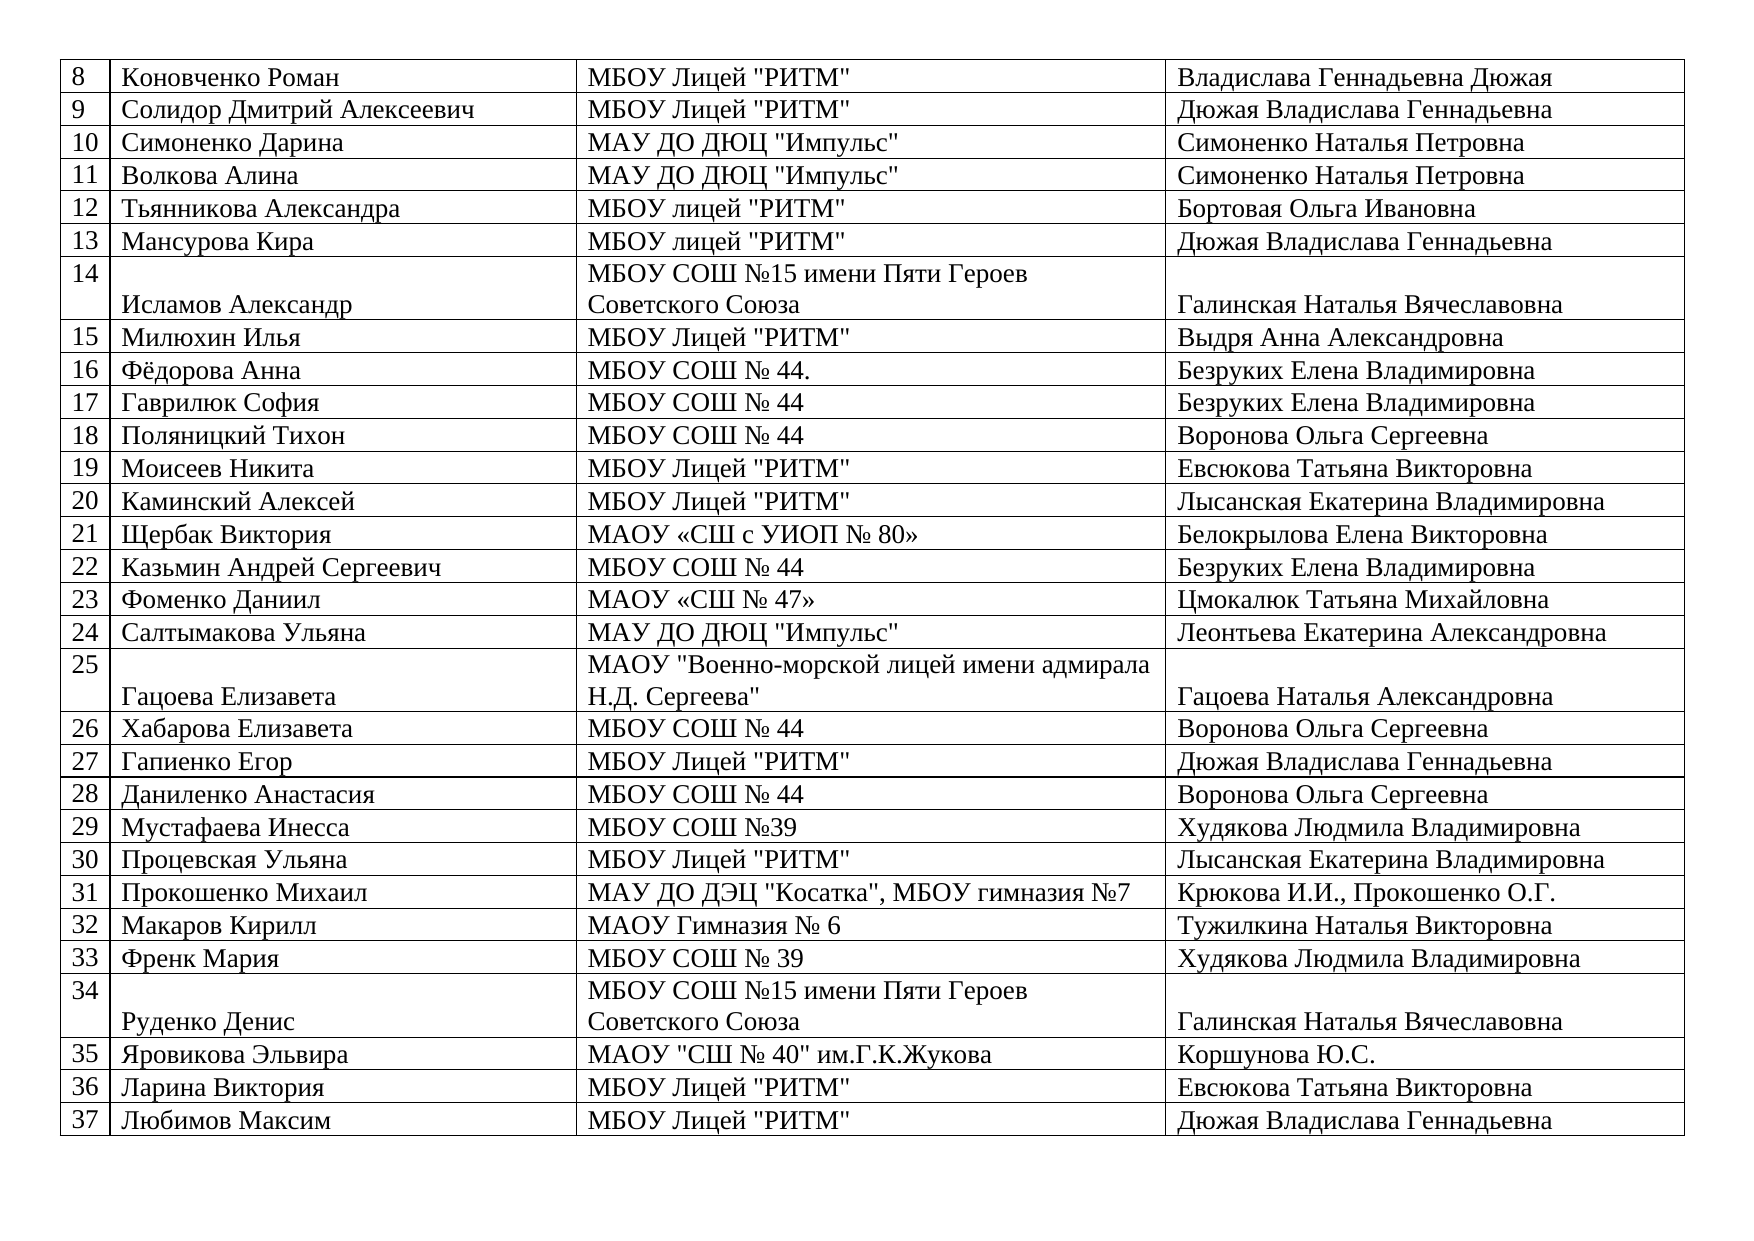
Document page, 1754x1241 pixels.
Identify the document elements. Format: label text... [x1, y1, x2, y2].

table_cell Воронова Ольга Сергеевна [1166, 712, 1684, 743]
table_cell МАОУ «СШ № 47» [577, 583, 1165, 614]
table_cell Гаврилюк София [111, 386, 576, 418]
table_cell Солидор Дмитрий Алексеевич [111, 93, 576, 125]
table_cell 29 [61, 810, 109, 842]
table_cell Воронова Ольга Сергеевна [1166, 778, 1684, 809]
table_cell Любимов Максим [111, 1103, 576, 1135]
table_cell Симоненко Дарина [111, 126, 576, 157]
table_cell Руденко Денис [111, 974, 576, 1037]
table_cell 19 [61, 452, 109, 483]
table_cell МБОУ СОШ № 44 [577, 778, 1165, 809]
table_cell Галинская Наталья Вячеславовна [1166, 257, 1684, 319]
table_cell Исламов Александр [111, 257, 576, 319]
table_cell Дюжая Владислава Геннадьевна [1166, 93, 1684, 125]
table_cell МБОУ Лицей "РИТМ" [577, 60, 1165, 92]
table_cell Волкова Алина [111, 159, 576, 190]
table_cell МАУ ДО ДЮЦ "Импульс" [577, 126, 1165, 157]
table_cell 10 [61, 126, 109, 157]
table_cell 31 [61, 876, 109, 908]
table_cell МБОУ Лицей "РИТМ" [577, 452, 1165, 483]
table_cell Дюжая Владислава Геннадьевна [1166, 224, 1684, 256]
table_cell Щербак Виктория [111, 517, 576, 549]
table_cell МБОУ лицей "РИТМ" [577, 224, 1165, 256]
table_cell МБОУ СОШ № 44 [577, 419, 1165, 451]
table_cell 9 [61, 93, 109, 125]
table_cell Фоменко Даниил [111, 583, 576, 614]
table_cell МБОУ СОШ №15 имени Пяти Героев Советского Союза [577, 974, 1165, 1037]
table_cell Прокошенко Михаил [111, 876, 576, 908]
table_cell МБОУ СОШ №39 [577, 810, 1165, 842]
table_cell Гацоева Наталья Александровна [1166, 649, 1684, 711]
table_cell Симоненко Наталья Петровна [1166, 126, 1684, 157]
table_cell Каминский Алексей [111, 484, 576, 516]
table_cell МАУ ДО ДЮЦ "Импульс" [577, 616, 1165, 647]
table_cell Крюкова И.И., Прокошенко О.Г. [1166, 876, 1684, 908]
table_cell 25 [61, 649, 109, 711]
table_cell Евсюкова Татьяна Викторовна [1166, 1070, 1684, 1102]
table_cell МБОУ Лицей "РИТМ" [577, 320, 1165, 352]
table_cell 32 [61, 909, 109, 940]
table_cell Френк Мария [111, 941, 576, 973]
table_cell МБОУ Лицей "РИТМ" [577, 1070, 1165, 1102]
table_cell 17 [61, 386, 109, 418]
table_cell Макаров Кирилл [111, 909, 576, 940]
table_cell МБОУ СОШ № 44. [577, 353, 1165, 385]
table_cell МАОУ "Военно-морской лицей имени адмирала Н.Д. Сергеева" [577, 649, 1165, 711]
table_cell Бортовая Ольга Ивановна [1166, 191, 1684, 223]
table_cell 24 [61, 616, 109, 647]
table_cell Леонтьева Екатерина Александровна [1166, 616, 1684, 647]
table_cell Белокрылова Елена Викторовна [1166, 517, 1684, 549]
table_cell 23 [61, 583, 109, 614]
table_cell МАУ ДО ДЭЦ "Косатка", МБОУ гимназия №7 [577, 876, 1165, 908]
table_cell Безруких Елена Владимировна [1166, 550, 1684, 582]
table_cell 33 [61, 941, 109, 973]
table_cell Выдря Анна Александровна [1166, 320, 1684, 352]
table_cell 16 [61, 353, 109, 385]
table_cell 14 [61, 257, 109, 319]
table_cell Ларина Виктория [111, 1070, 576, 1102]
table_cell 15 [61, 320, 109, 352]
table_cell 27 [61, 745, 109, 776]
table_cell 18 [61, 419, 109, 451]
table_cell Тужилкина Наталья Викторовна [1166, 909, 1684, 940]
table_cell Воронова Ольга Сергеевна [1166, 419, 1684, 451]
table_cell Казьмин Андрей Сергеевич [111, 550, 576, 582]
table_cell МБОУ СОШ № 39 [577, 941, 1165, 973]
table_cell Дюжая Владислава Геннадьевна [1166, 745, 1684, 776]
table_cell МАОУ "СШ № 40" им.Г.К.Жукова [577, 1038, 1165, 1069]
table_cell Даниленко Анастасия [111, 778, 576, 809]
table_cell Дюжая Владислава Геннадьевна [1166, 1103, 1684, 1135]
table_cell 20 [61, 484, 109, 516]
table_cell Коршунова Ю.С. [1166, 1038, 1684, 1069]
table_cell Салтымакова Ульяна [111, 616, 576, 647]
table_cell МАОУ «СШ с УИОП № 80» [577, 517, 1165, 549]
table_cell МБОУ Лицей "РИТМ" [577, 93, 1165, 125]
table_cell Лысанская Екатерина Владимировна [1166, 843, 1684, 875]
table_cell Поляницкий Тихон [111, 419, 576, 451]
table_cell МАОУ Гимназия № 6 [577, 909, 1165, 940]
table_cell Гапиенко Егор [111, 745, 576, 776]
table_cell Процевская Ульяна [111, 843, 576, 875]
table_cell Мансурова Кира [111, 224, 576, 256]
table_cell Безруких Елена Владимировна [1166, 353, 1684, 385]
table_cell Моисеев Никита [111, 452, 576, 483]
table_cell МБОУ СОШ № 44 [577, 550, 1165, 582]
table_cell 35 [61, 1038, 109, 1069]
table_cell 22 [61, 550, 109, 582]
table_cell 36 [61, 1070, 109, 1102]
table_cell МБОУ СОШ №15 имени Пяти Героев Советского Союза [577, 257, 1165, 319]
table_cell Милюхин Илья [111, 320, 576, 352]
table_cell Худякова Людмила Владимировна [1166, 941, 1684, 973]
table_cell 28 [61, 778, 109, 809]
table_cell 21 [61, 517, 109, 549]
table_cell Симоненко Наталья Петровна [1166, 159, 1684, 190]
table_cell 11 [61, 159, 109, 190]
table_cell 37 [61, 1103, 109, 1135]
table_cell МБОУ Лицей "РИТМ" [577, 745, 1165, 776]
table_cell Евсюкова Татьяна Викторовна [1166, 452, 1684, 483]
table_cell Безруких Елена Владимировна [1166, 386, 1684, 418]
table_cell Фёдорова Анна [111, 353, 576, 385]
table_cell 12 [61, 191, 109, 223]
table_cell Яровикова Эльвира [111, 1038, 576, 1069]
table_cell Цмокалюк Татьяна Михайловна [1166, 583, 1684, 614]
table_cell МБОУ СОШ № 44 [577, 712, 1165, 743]
table_cell Галинская Наталья Вячеславовна [1166, 974, 1684, 1037]
table_cell Лысанская Екатерина Владимировна [1166, 484, 1684, 516]
table_cell 26 [61, 712, 109, 743]
table_cell МАУ ДО ДЮЦ "Импульс" [577, 159, 1165, 190]
table_cell Мустафаева Инесса [111, 810, 576, 842]
table_cell 34 [61, 974, 109, 1037]
table_cell МБОУ лицей "РИТМ" [577, 191, 1165, 223]
table_cell Тьянникова Александра [111, 191, 576, 223]
table_cell Хабарова Елизавета [111, 712, 576, 743]
table_cell МБОУ Лицей "РИТМ" [577, 484, 1165, 516]
table_cell 30 [61, 843, 109, 875]
table_cell Гацоева Елизавета [111, 649, 576, 711]
table_cell МБОУ Лицей "РИТМ" [577, 843, 1165, 875]
table_cell Владислава Геннадьевна Дюжая [1166, 60, 1684, 92]
table_cell 13 [61, 224, 109, 256]
table_cell МБОУ Лицей "РИТМ" [577, 1103, 1165, 1135]
table_cell Коновченко Роман [111, 60, 576, 92]
table_cell Худякова Людмила Владимировна [1166, 810, 1684, 842]
table_cell 8 [61, 60, 109, 92]
table_cell МБОУ СОШ № 44 [577, 386, 1165, 418]
